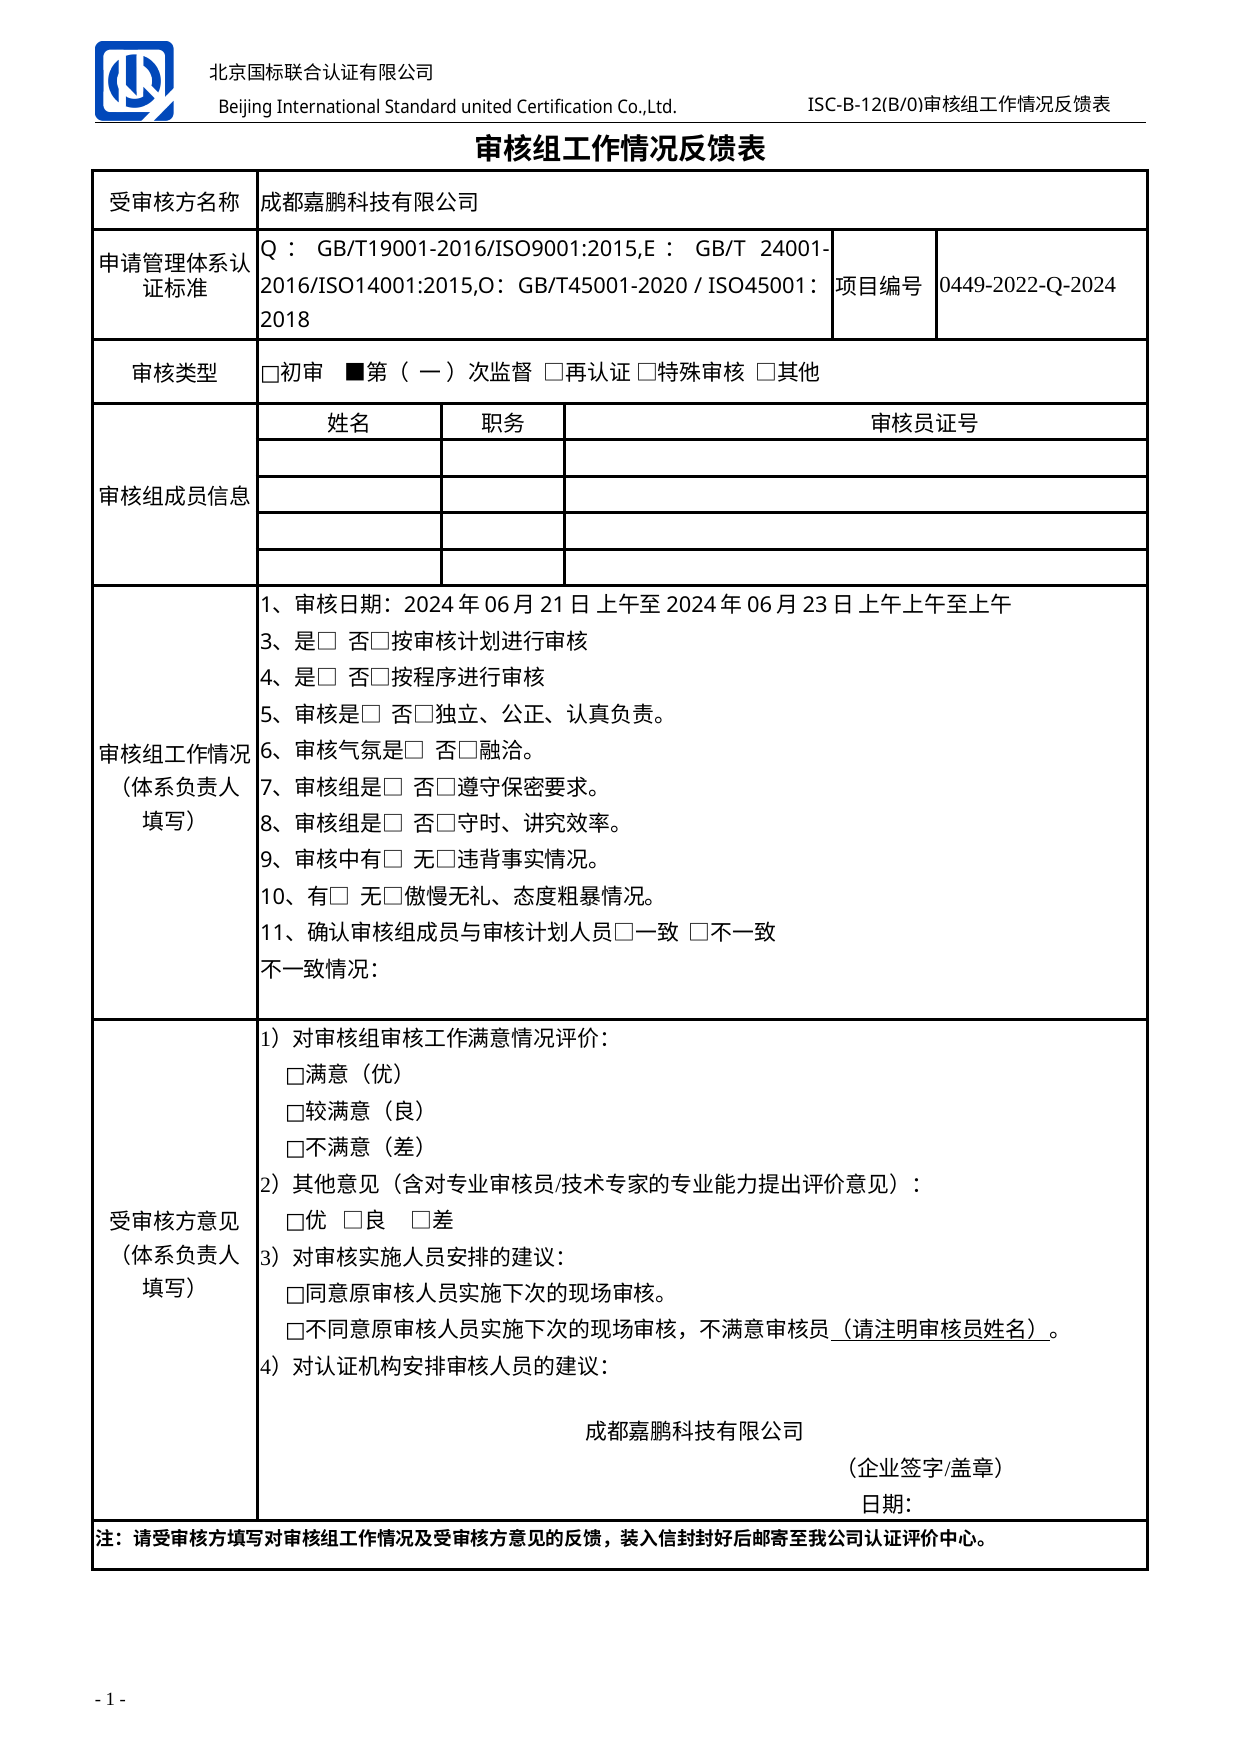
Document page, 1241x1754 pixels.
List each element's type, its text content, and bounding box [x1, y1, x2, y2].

table_cell 审核组成员信息 [94, 405, 256, 584]
table_cell [259, 441, 440, 475]
table_cell [259, 478, 440, 511]
table_cell □初审 ■第（ 一 ）次监督 □再认证 □特殊审核 □其他 [259, 341, 1146, 402]
table_cell Q：GB/T19001-2016/ISO9001:2015,E：GB/T 24001-2016/ISO14001:2015,O：GB/T45001-2020 / ISO45001：2018 [259, 231, 831, 338]
table_cell 审核组工作情况（体系负责人 填写） [94, 587, 256, 1018]
table_cell [566, 478, 1146, 511]
table_cell 受审核方意见（体系负责人 填写） [94, 1021, 256, 1518]
table_cell [443, 441, 563, 475]
table_header 受审核方名称 [94, 172, 256, 228]
table_cell 项目编号 [834, 231, 935, 338]
table_cell [566, 514, 1146, 548]
table_cell [566, 441, 1146, 475]
text 审核组工作情况反馈表 [94, 123, 1146, 169]
table_cell 申请管理体系认证标准 [94, 231, 256, 338]
table_cell 注：请受审核方填写对审核组工作情况及受审核方意见的反馈，装入信封封好后邮寄至我公司认证评价中心。 [94, 1522, 1146, 1568]
table_cell 姓名 [259, 405, 440, 438]
table_cell [443, 551, 563, 584]
table_cell [259, 514, 440, 548]
table_cell [566, 551, 1146, 584]
table_cell 审核类型 [94, 341, 256, 402]
table_cell 0449-2022-Q-2024 [938, 231, 1146, 338]
table_cell 审核员证号 [566, 405, 1146, 438]
table_cell 1、审核日期：2024年06月21日 上午至2024年06月23日 上午上午至上午 3、是□ 否□按审核计划进行审核 4、是□ 否□按程序进行审核 5、审核是□ 否□独立、公正、认真负责。 6、审核气氛是□ 否□融洽。 7、审核组是□ 否□遵守保密要求。 8、审核组是□ 否□守时、讲究效率。 9、审核中有□ 无□违背事实情况。 10、有□ 无□傲慢无礼、态度粗暴情况。 11、确认审核组成员与审核计划人员□一致 □不一致 不一致情况： [259, 587, 1146, 1018]
table_cell [259, 551, 440, 584]
table_cell 职务 [443, 405, 563, 438]
table_header 成都嘉鹏科技有限公司 [259, 172, 1146, 228]
picture [95, 41, 174, 121]
table_cell [443, 478, 563, 511]
table_cell [443, 514, 563, 548]
table_cell 1）对审核组审核工作满意情况评价： □满意（优） □较满意（良） □不满意（差） 2）其他意见（含对专业审核员/技术专家的专业能力提出评价意见）： □优 □良 □差 3）对审核实施人员安排的建议： □同意原审核人员实施下次的现场审核。 □不同意原审核人员实施下次的现场审核，不满意审核员（请注明审核员姓名）。 4）对认证机构安排审核人员的建议： 成都嘉鹏科技有限公司 （企业签字/盖章） 日期： [259, 1021, 1146, 1518]
